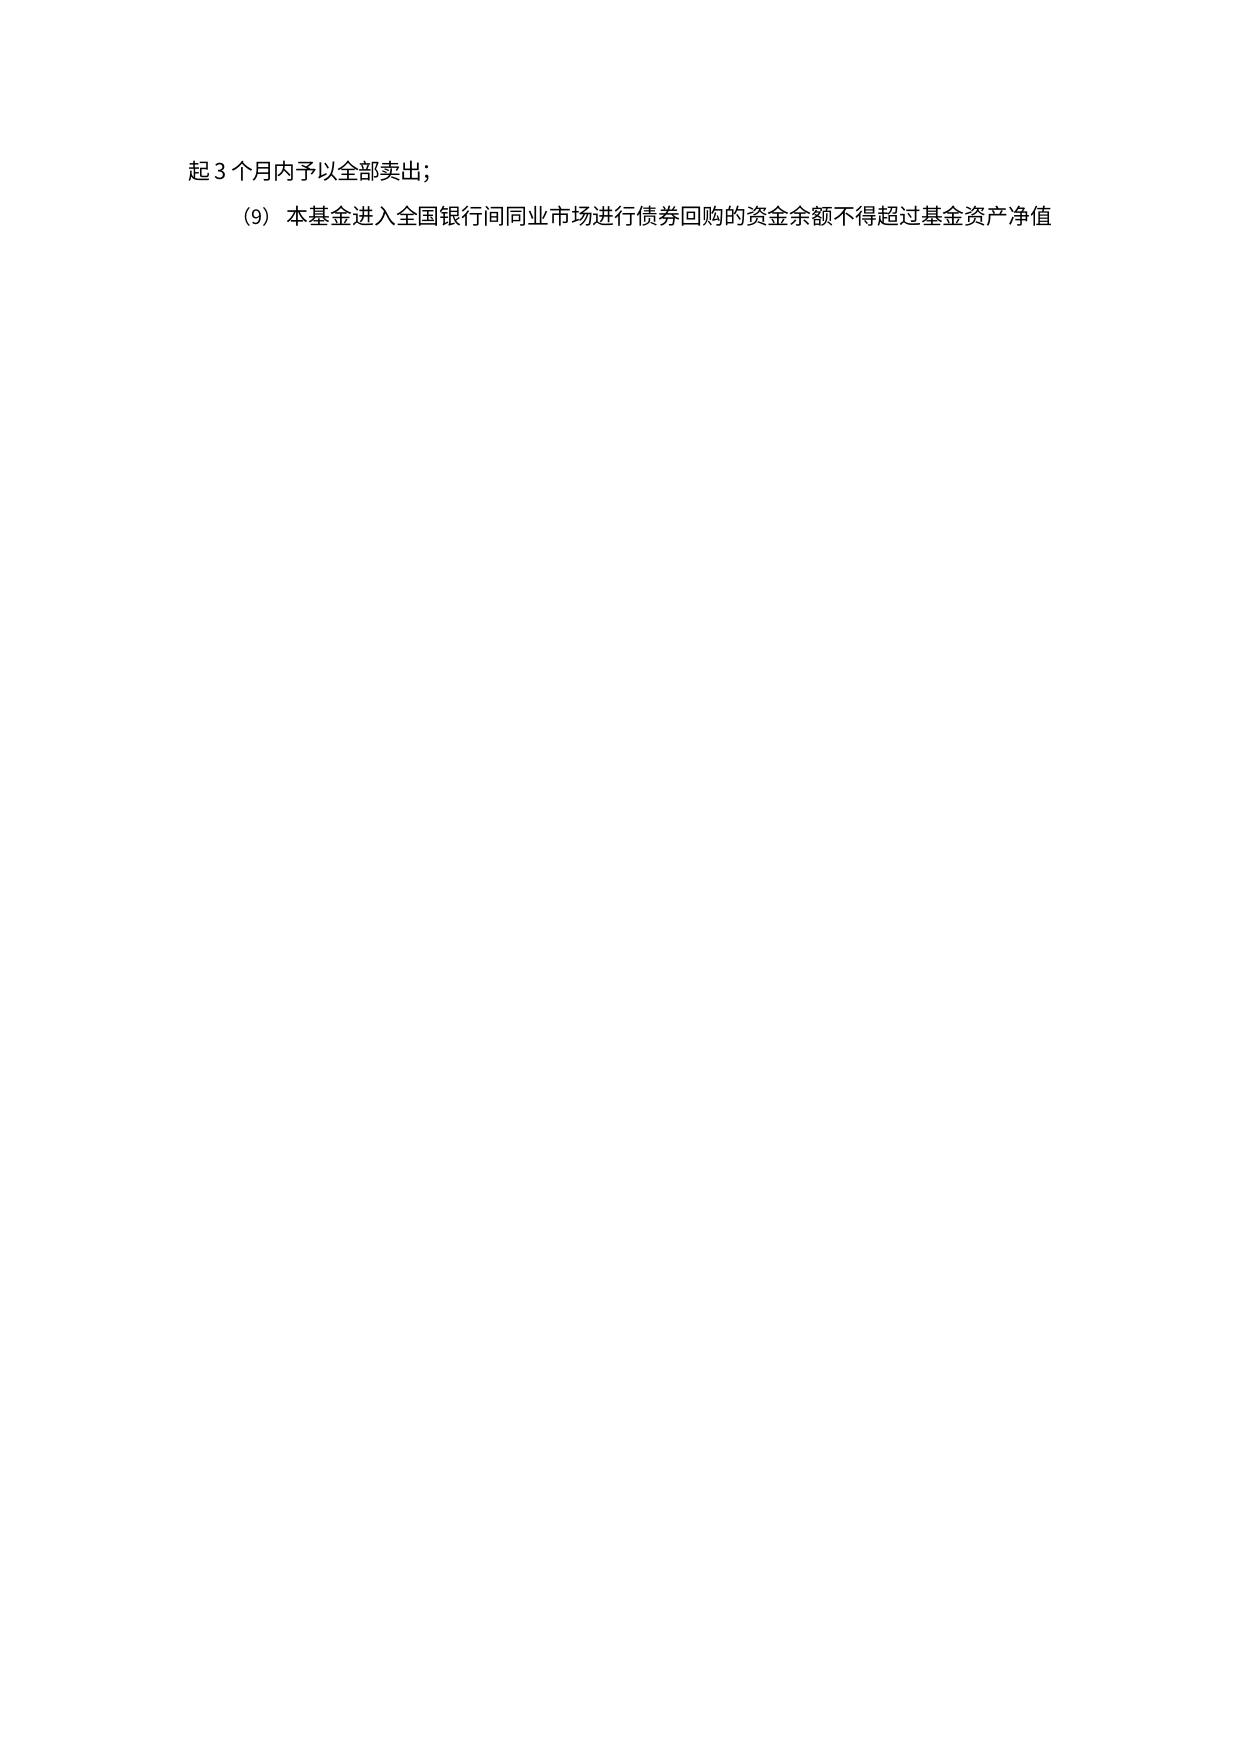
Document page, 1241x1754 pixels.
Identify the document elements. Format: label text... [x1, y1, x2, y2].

list 本基金进入全国银行间同业市场进行债券回购的资金余额不得超过基金资产净值 [231, 202, 1115, 230]
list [188, 154, 1053, 186]
